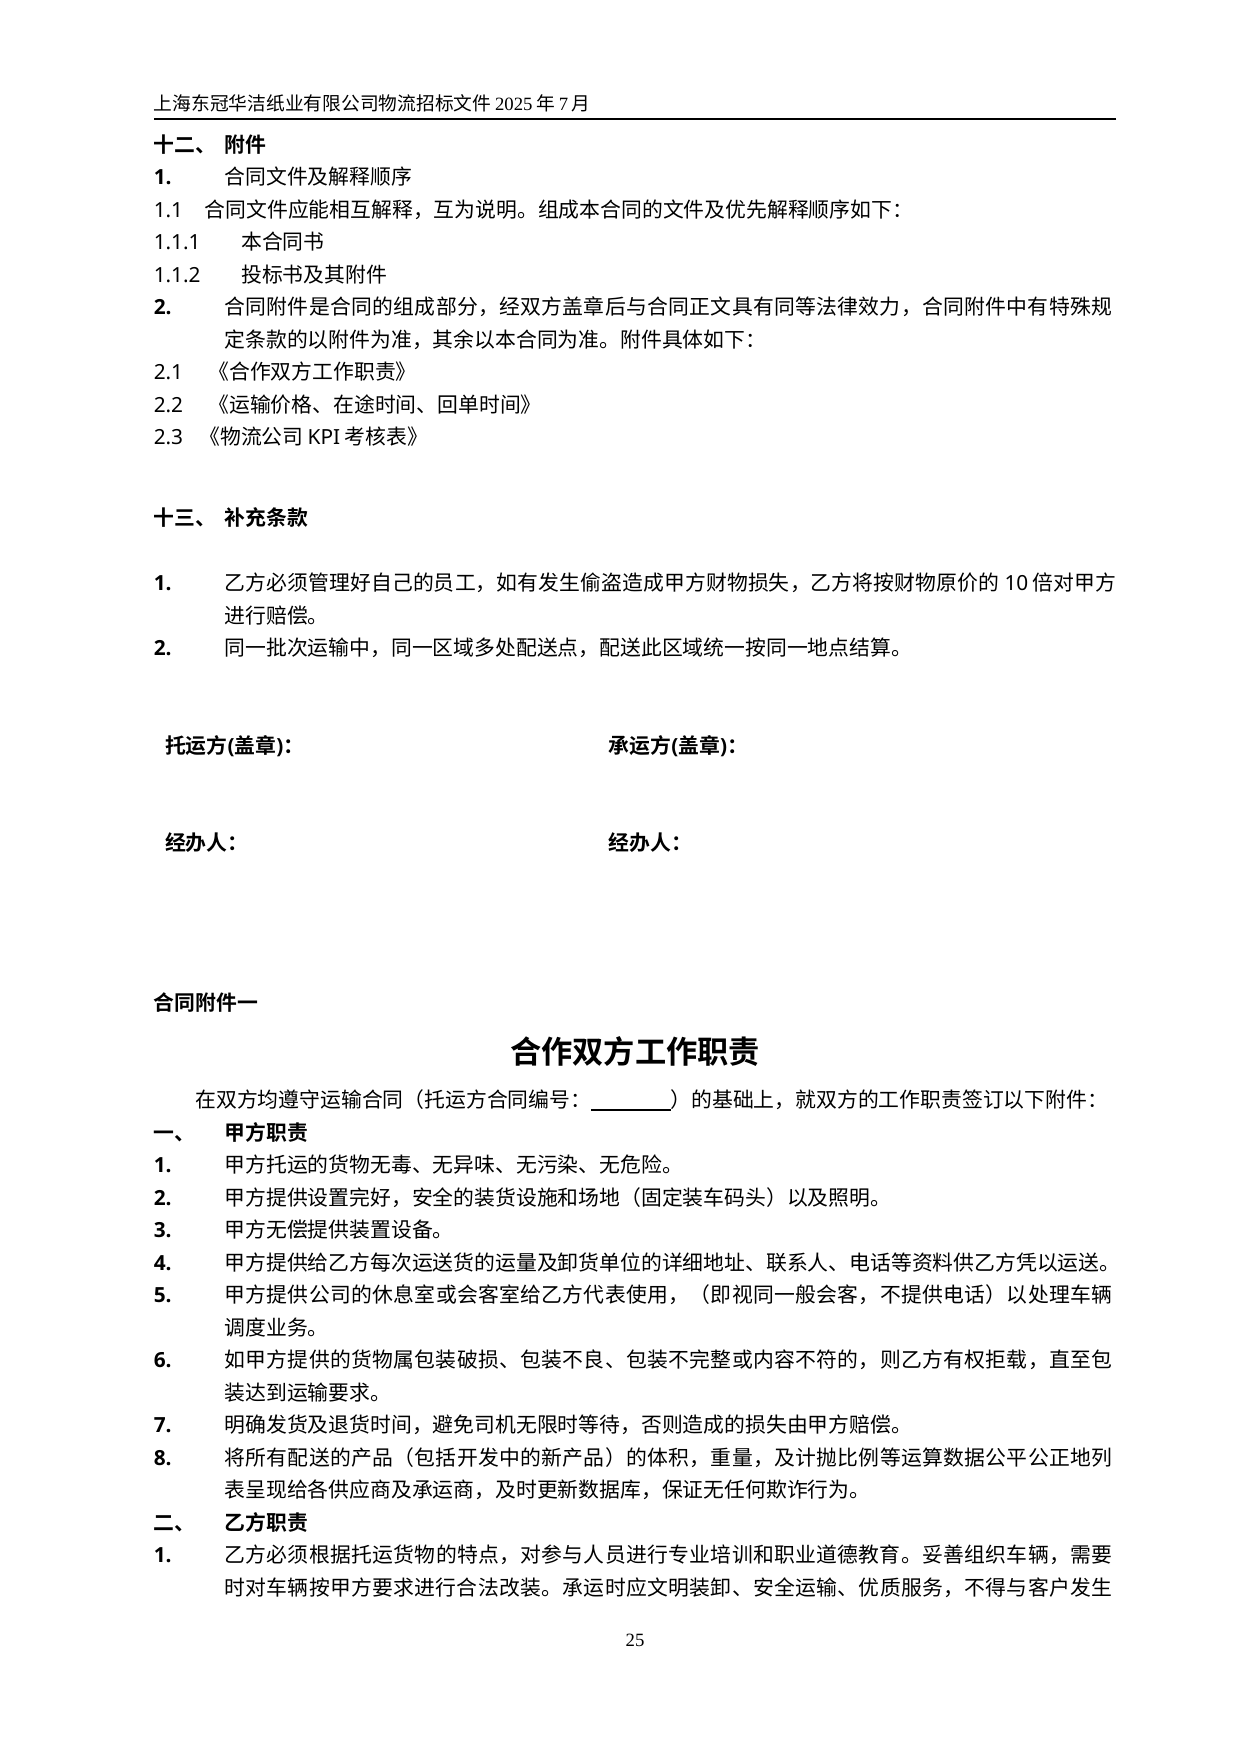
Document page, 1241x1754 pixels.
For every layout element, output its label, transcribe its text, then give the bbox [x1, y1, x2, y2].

table_cell 经办人： [598, 826, 1041, 858]
list 乙方职责 [153, 1505, 1116, 1537]
text 1.1 合同文件应能相互解释，互为说明。组成本合同的文件及优先解释顺序如下： [153, 192, 1116, 224]
list 合同附件是合同的组成部分，经双方盖章后与合同正文具有同等法律效力，合同附件中有特殊规定条款的以附件为准，其余以本合同为准。附件具体如下： [153, 289, 1116, 354]
text 1.1.1 本合同书 [153, 224, 1116, 257]
table_header 托运方(盖章)： [154, 728, 597, 826]
list 甲方提供公司的休息室或会客室给乙方代表使用，（即视同一般会客，不提供电话）以处理车辆调度业务。 [153, 1277, 1116, 1342]
text 2.2 《运输价格、在途时间、回单时间》 [153, 387, 1116, 419]
list 合同文件及解释顺序 [153, 159, 1116, 192]
list 甲方无偿提供装置设备。 [153, 1212, 1116, 1245]
list 乙方必须管理好自己的员工，如有发生偷盗造成甲方财物损失，乙方将按财物原价的10倍对甲方进行赔偿。 [153, 566, 1116, 631]
list 补充条款 [153, 501, 1116, 533]
list 甲方提供设置完好，安全的装货设施和场地（固定装车码头）以及照明。 [153, 1180, 1116, 1212]
table_header 承运方(盖章)： [598, 728, 1041, 826]
table_cell 经办人： [154, 826, 597, 858]
text 1.1.2 投标书及其附件 [153, 257, 1116, 289]
text 合作双方工作职责 [153, 1017, 1116, 1082]
list 甲方托运的货物无毒、无异味、无污染、无危险。 [153, 1147, 1116, 1180]
list 将所有配送的产品（包括开发中的新产品）的体积，重量，及计抛比例等运算数据公平公正地列表呈现给各供应商及承运商，及时更新数据库，保证无任何欺诈行为。 [153, 1440, 1116, 1505]
text 在双方均遵守运输合同（托运方合同编号： ）的基础上，就双方的工作职责签订以下附件： [153, 1082, 1116, 1115]
text 合同附件一 [153, 985, 1116, 1017]
list 附件 [153, 127, 1116, 159]
list 同一批次运输中，同一区域多处配送点，配送此区域统一按同一地点结算。 [153, 631, 1116, 663]
list 如甲方提供的货物属包装破损、包装不良、包装不完整或内容不符的，则乙方有权拒载，直至包装达到运输要求。 [153, 1342, 1116, 1407]
list 甲方职责 [153, 1115, 1116, 1147]
list 甲方提供给乙方每次运送货的运量及卸货单位的详细地址、联系人、电话等资料供乙方凭以运送。 [153, 1245, 1116, 1277]
text 2.1 《合作双方工作职责》 [153, 354, 1116, 387]
list 明确发货及退货时间，避免司机无限时等待，否则造成的损失由甲方赔偿。 [153, 1407, 1116, 1440]
text 2.3 《物流公司KPI考核表》 [153, 419, 1116, 452]
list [153, 1537, 1116, 1602]
